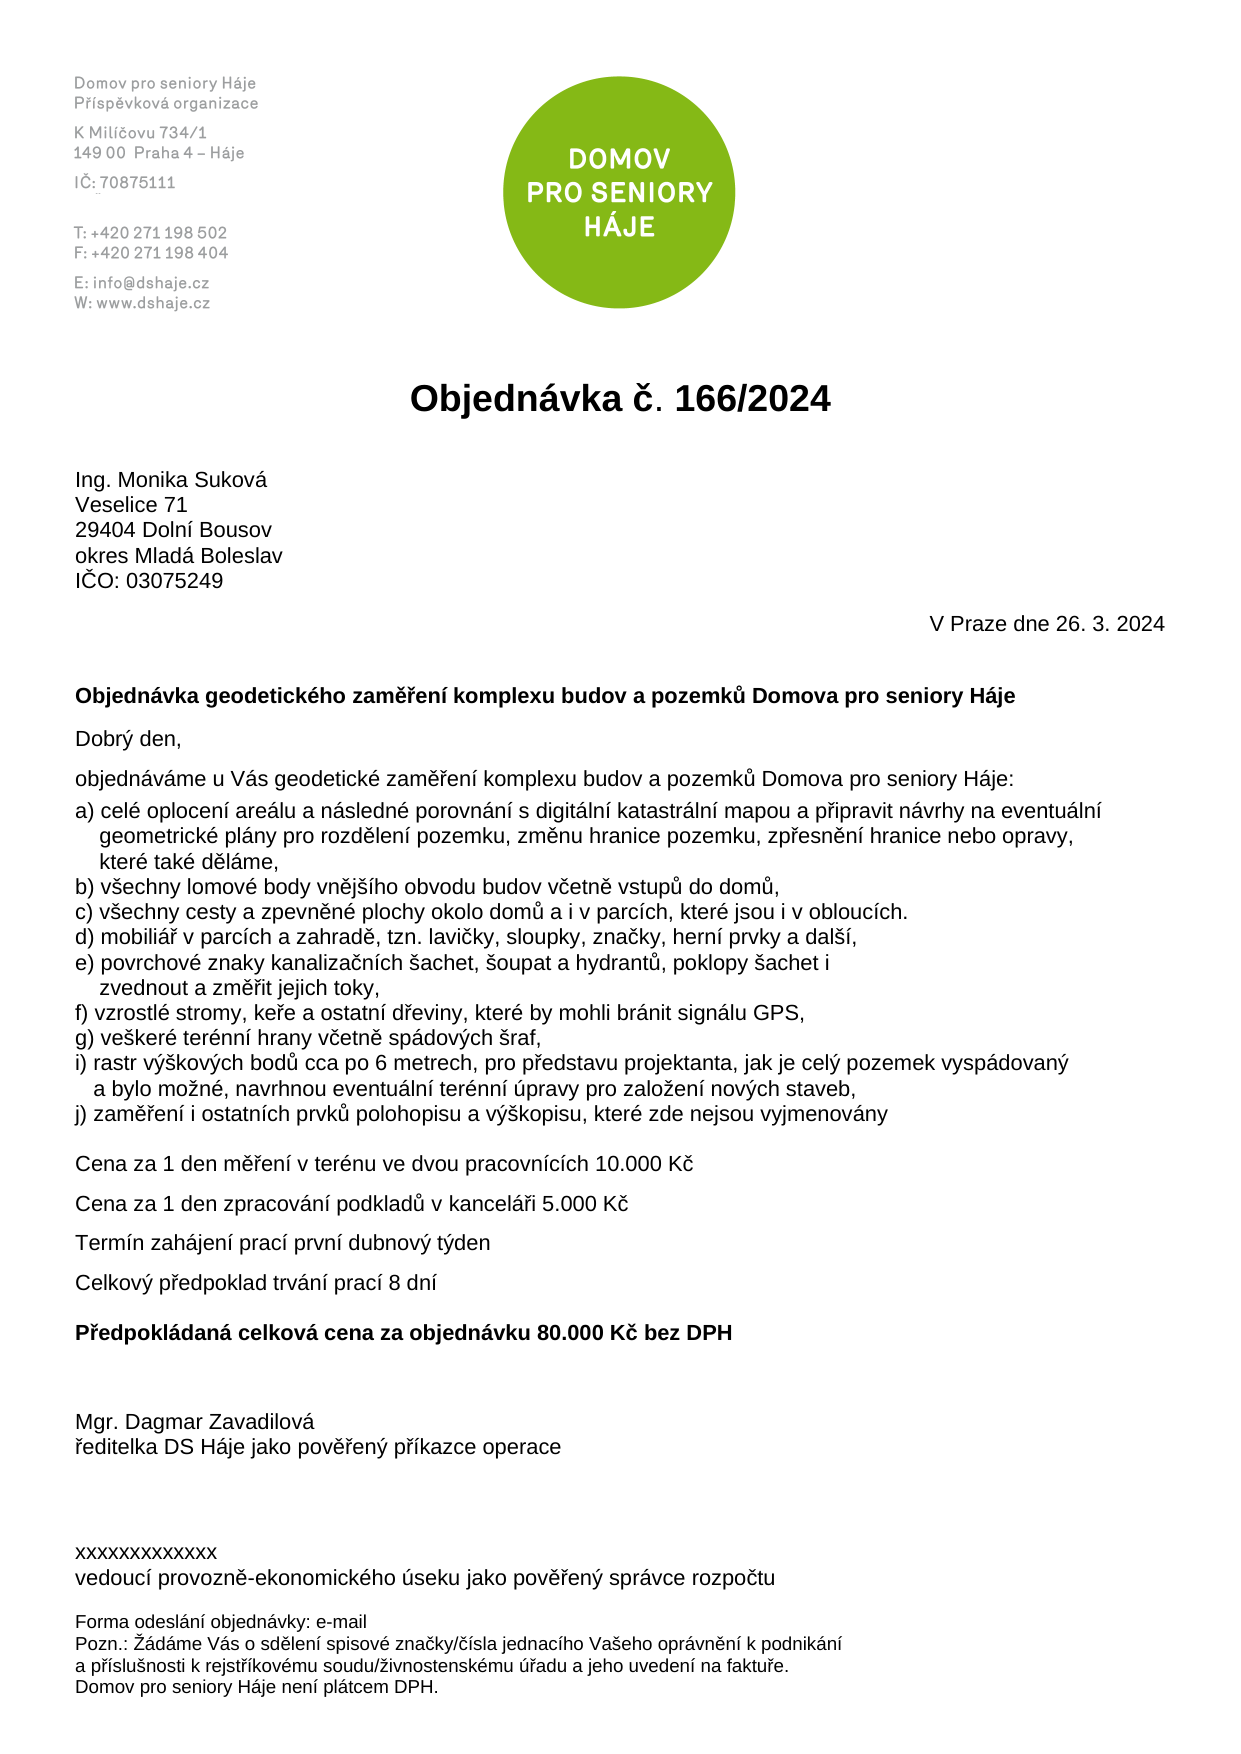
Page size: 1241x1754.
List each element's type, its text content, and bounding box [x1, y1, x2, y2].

text a příslušnosti k rejstříkovému soudu/živnostenskému úřadu a jeho uvedení na faktuře. [75, 1654, 1165, 1676]
text Forma odeslání objednávky: e-mail [75, 1611, 1165, 1633]
text g) veškeré terénní hrany včetně spádových šraf, [75, 1025, 1165, 1050]
text b) všechny lomové body vnějšího obvodu budov včetně vstupů do domů, [75, 874, 1165, 899]
text j) zaměření i ostatních prvků polohopisu a výškopisu, které zde nejsou vyjmenovány [75, 1101, 1165, 1126]
picture [0, 1, 1240, 406]
text Mgr. Dagmar Zavadilová [75, 1409, 1165, 1434]
text a bylo možné, navrhnou eventuální terénní úpravy pro založení nových staveb, [75, 1076, 1165, 1101]
text Veselice 71 [75, 492, 1165, 517]
text IČO: 03075249 [75, 568, 1165, 593]
text Cena za 1 den zpracování podkladů v kanceláři 5.000 Kč [75, 1191, 1165, 1216]
text Ing. Monika Suková [75, 467, 1165, 492]
text V Praze dne 26. 3. 2024 [75, 611, 1165, 636]
text Cena za 1 den měření v terénu ve dvou pracovnících 10.000 Kč [75, 1151, 1165, 1176]
text Dobrý den, [75, 726, 1165, 751]
text c) všechny cesty a zpevněné plochy okolo domů a i v parcích, které jsou i v obloucích. [75, 899, 1165, 924]
text i) rastr výškových bodů cca po 6 metrech, pro představu projektanta, jak je celý pozemek vyspádovaný [75, 1050, 1165, 1076]
text Objednávka geodetického zaměření komplexu budov a pozemků Domova pro seniory Háje [75, 683, 1165, 708]
text Termín zahájení prací první dubnový týden [75, 1230, 1165, 1256]
text geometrické plány pro rozdělení pozemku, změnu hranice pozemku, zpřesnění hranice nebo opravy, [75, 823, 1165, 849]
text a) celé oplocení areálu a následné porovnání s digitální katastrální mapou a připravit návrhy na eventuální [75, 798, 1165, 823]
text f) vzrostlé stromy, keře a ostatní dřeviny, které by mohli bránit signálu GPS, [75, 1000, 1165, 1025]
text d) mobiliář v parcích a zahradě, tzn. lavičky, sloupky, značky, herní prvky a další, [75, 924, 1165, 949]
text 29404 Dolní Bousov [75, 517, 1165, 543]
text které také děláme, [75, 849, 1165, 874]
text Objednávka č. 166/2024 [75, 376, 1165, 419]
text objednáváme u Vás geodetické zaměření komplexu budov a pozemků Domova pro seniory Háje: [75, 766, 1165, 791]
text okres Mladá Boleslav [75, 543, 1165, 568]
text xxxxxxxxxxxxx [75, 1539, 1165, 1564]
text Předpokládaná celková cena za objednávku 80.000 Kč bez DPH [75, 1320, 1165, 1346]
text ředitelka DS Háje jako pověřený příkazce operace [75, 1434, 1165, 1459]
text zvednout a změřit jejich toky, [75, 975, 1165, 1000]
text e) povrchové znaky kanalizačních šachet, šoupat a hydrantů, poklopy šachet i [75, 949, 1165, 975]
text Pozn.: Žádáme Vás o sdělení spisové značky/čísla jednacího Vašeho oprávnění k podnikání [75, 1633, 1165, 1654]
text vedoucí provozně-ekonomického úseku jako pověřený správce rozpočtu [75, 1564, 1165, 1590]
text Domov pro seniory Háje není plátcem DPH. [75, 1676, 1165, 1697]
text Celkový předpoklad trvání prací 8 dní [75, 1270, 1165, 1295]
